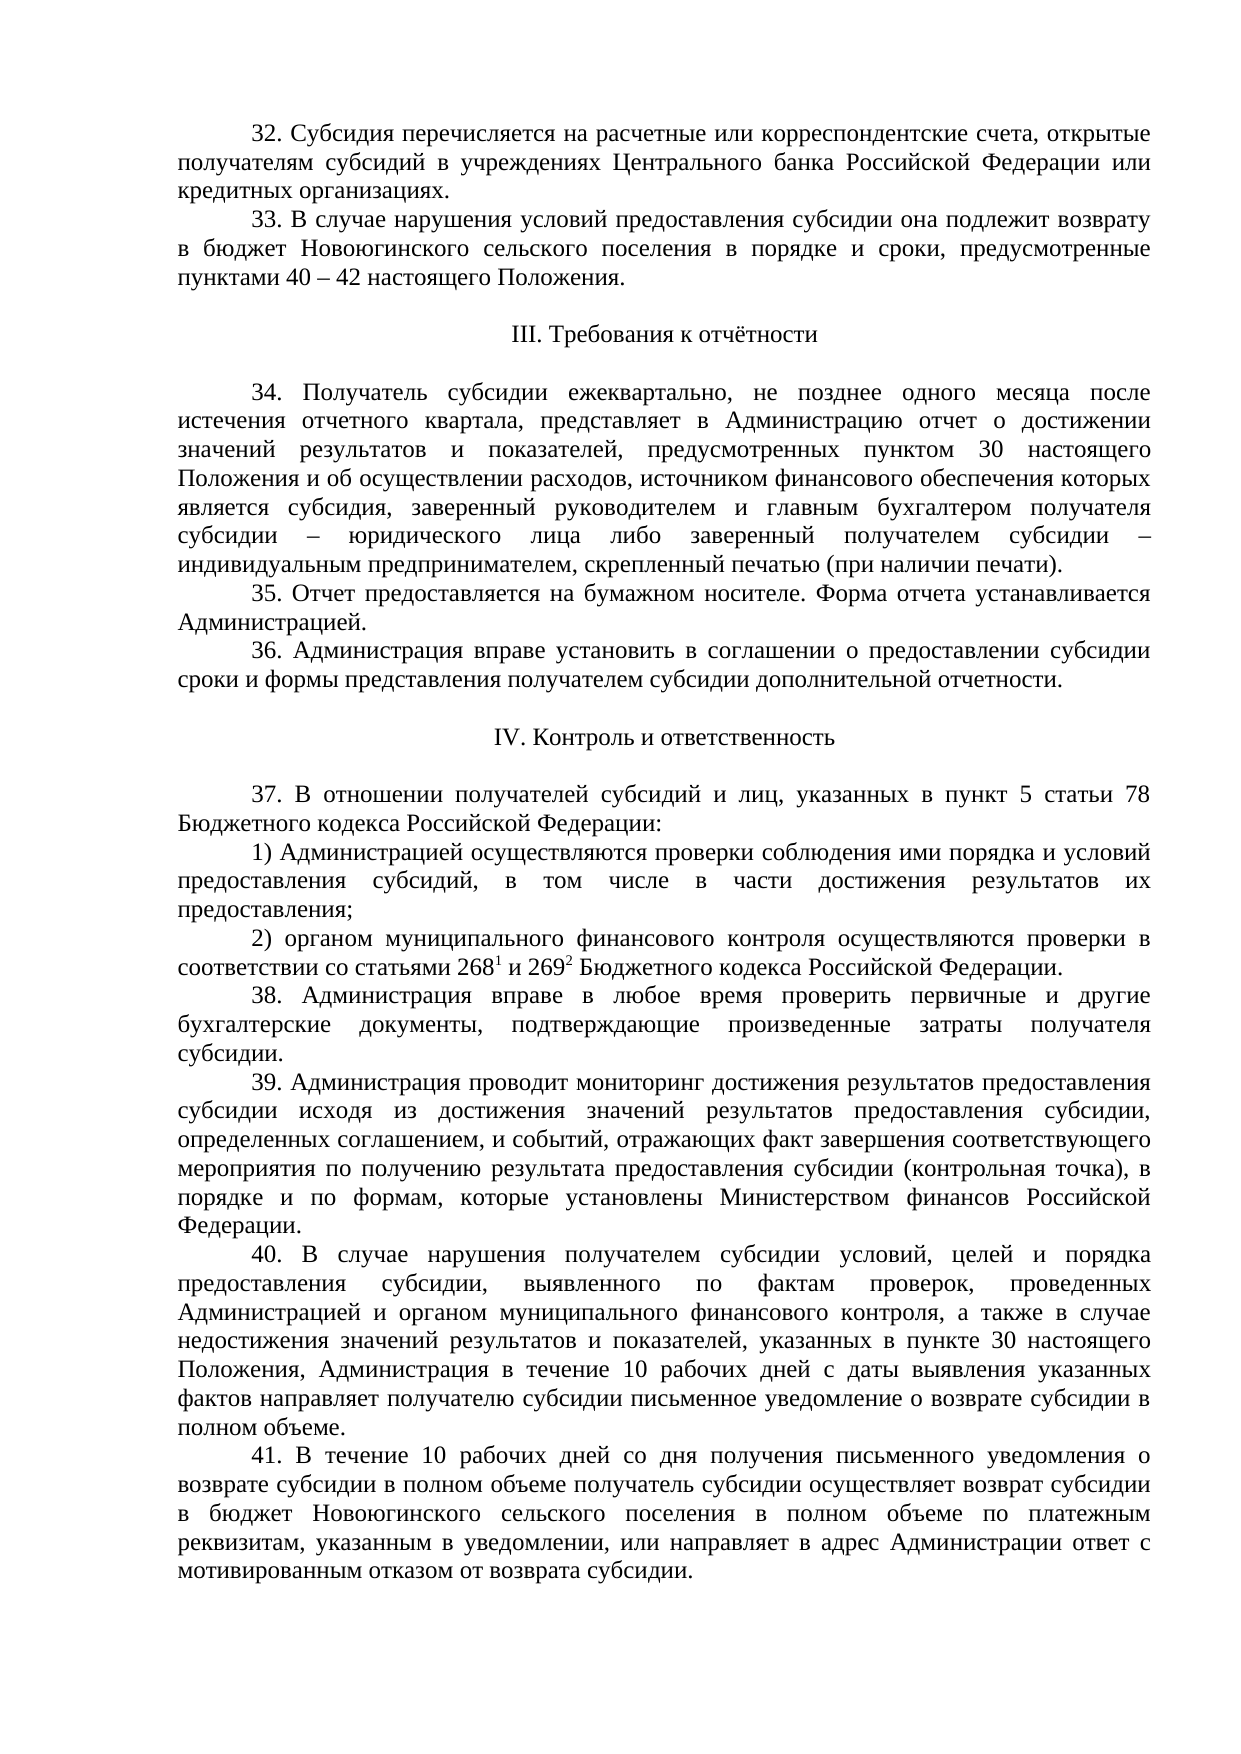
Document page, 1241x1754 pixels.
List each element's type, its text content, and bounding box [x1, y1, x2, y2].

text 32. Субсидия перечисляется на расчетные или корреспондентские счета, открытые получателям субсидий в учреждениях Центрального банка Российской Федерации или кредитных организациях. [177, 118, 1152, 204]
text 33. В случае нарушения условий предоставления субсидии она подлежит возврату в бюджет Новоюгинского сельского поселения в порядке и сроки, предусмотренные пунктами 40 – 42 настоящего Положения. [177, 204, 1152, 291]
text 40. В случае нарушения получателем субсидии условий, целей и порядка предоставления субсидии, выявленного по фактам проверок, проведенных Администрацией и органом муниципального финансового контроля, а также в случае недостижения значений результатов и показателей, указанных в пункте 30 настоящего Положения, Администрация в течение 10 рабочих дней с даты выявления указанных фактов направляет получателю субсидии письменное уведомление о возврате субсидии в полном объеме. [177, 1239, 1152, 1441]
text 2) органом муниципального финансового контроля осуществляются проверки в соответствии со статьями 2681 и 2692 Бюджетного кодекса Российской Федерации. [177, 923, 1152, 981]
text 38. Администрация вправе в любое время проверить первичные и другие бухгалтерские документы, подтверждающие произведенные затраты получателя субсидии. [177, 981, 1152, 1067]
text 39. Администрация проводит мониторинг достижения результатов предоставления субсидии исходя из достижения значений результатов предоставления субсидии, определенных соглашением, и событий, отражающих факт завершения соответствующего мероприятия по получению результата предоставления субсидии (контрольная точка), в порядке и по формам, которые установлены Министерством финансов Российской Федерации. [177, 1067, 1152, 1239]
text 35. Отчет предоставляется на бумажном носителе. Форма отчета устанавливается Администрацией. [177, 578, 1152, 636]
text 34. Получатель субсидии ежеквартально, не позднее одного месяца после истечения отчетного квартала, представляет в Администрацию отчет о достижении значений результатов и показателей, предусмотренных пунктом 30 настоящего Положения и об осуществлении расходов, источником финансового обеспечения которых является субсидия, заверенный руководителем и главным бухгалтером получателя субсидии – юридического лица либо заверенный получателем субсидии – индивидуальным предпринимателем, скрепленный печатью (при наличии печати). [177, 377, 1152, 578]
text 37. В отношении получателей субсидий и лиц, указанных в пункт 5 статьи 78 Бюджетного кодекса Российской Федерации: [177, 779, 1152, 837]
text 1) Администрацией осуществляются проверки соблюдения ими порядка и условий предоставления субсидий, в том числе в части достижения результатов их предоставления; [177, 837, 1152, 923]
text III. Требования к отчётности [177, 319, 1152, 348]
text 36. Администрация вправе установить в соглашении о предоставлении субсидии сроки и формы представления получателем субсидии дополнительной отчетности. [177, 636, 1152, 693]
text IV. Контроль и ответственность [177, 722, 1152, 751]
text 41. В течение 10 рабочих дней со дня получения письменного уведомления о возврате субсидии в полном объеме получатель субсидии осуществляет возврат субсидии в бюджет Новоюгинского сельского поселения в полном объеме по платежным реквизитам, указанным в уведомлении, или направляет в адрес Администрации ответ с мотивированным отказом от возврата субсидии. [177, 1441, 1152, 1584]
